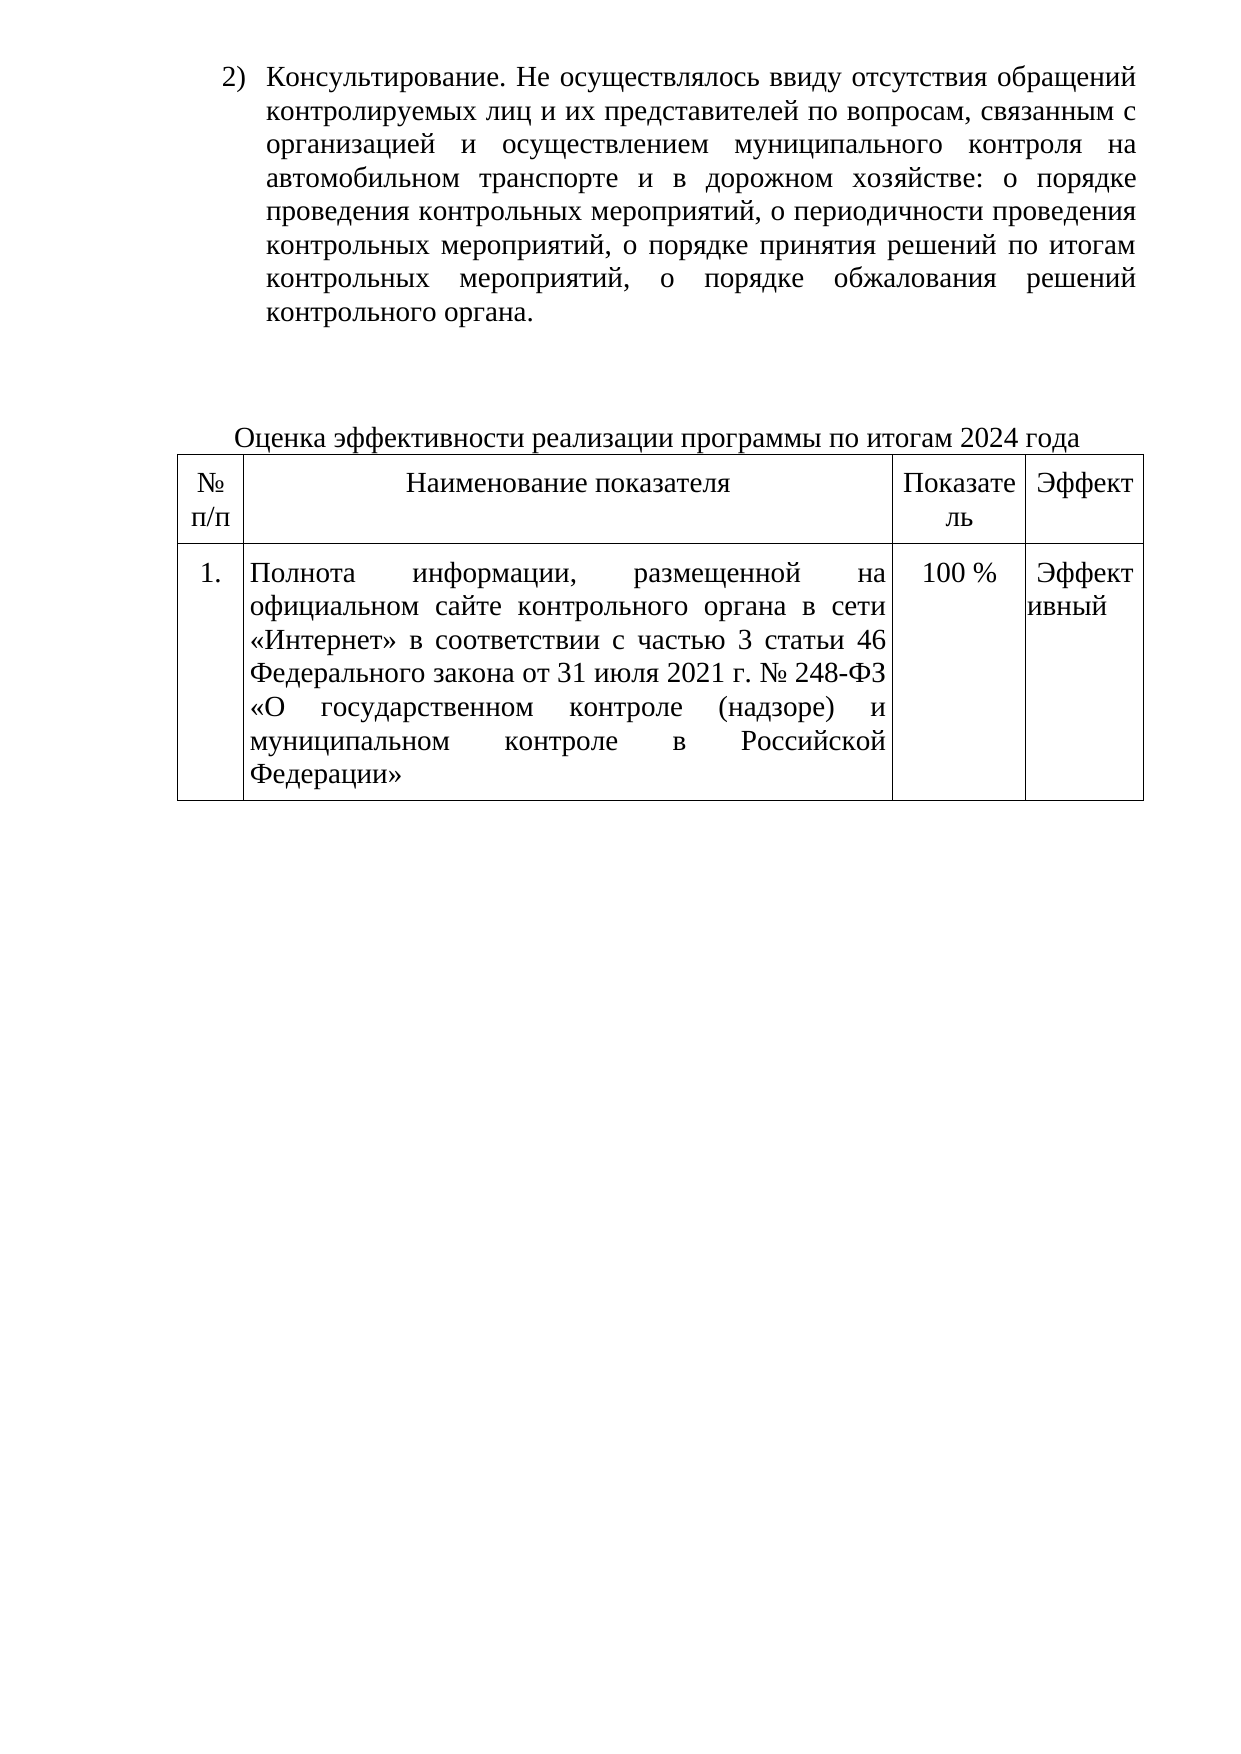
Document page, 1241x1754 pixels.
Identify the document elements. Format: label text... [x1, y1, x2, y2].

table_header Эффект [1026, 455, 1143, 543]
table_header Наименование показателя [244, 455, 892, 543]
table_header Показатель [893, 455, 1025, 543]
table_header № п/п [178, 455, 243, 543]
table_cell 100 % [893, 544, 1025, 800]
table_cell Полнота информации, размещенной на официальном сайте контрольного органа в сети «Интернет» в соответствии с частью 3 статьи 46 Федерального закона от 31 июля 2021 г. № 248-ФЗ «О государственном контроле (надзоре) и муниципальном контроле в Российской Федерации» [244, 544, 892, 800]
text Оценка эффективности реализации программы по итогам 2024 года [177, 420, 1137, 454]
table_cell Эффективный [1026, 544, 1143, 800]
list Консультирование. Не осуществлялось ввиду отсутствия обращений контролируемых лиц и их представителей по вопросам, связанным с организацией и осуществлением муниципального контроля на автомобильном транспорте и в дорожном хозяйстве: о порядке проведения контрольных мероприятий, о периодичности проведения контрольных мероприятий, о порядке принятия решений по итогам контрольных мероприятий, о порядке обжалования решений контрольного органа. [222, 59, 1137, 327]
table_cell 1. [178, 544, 243, 800]
